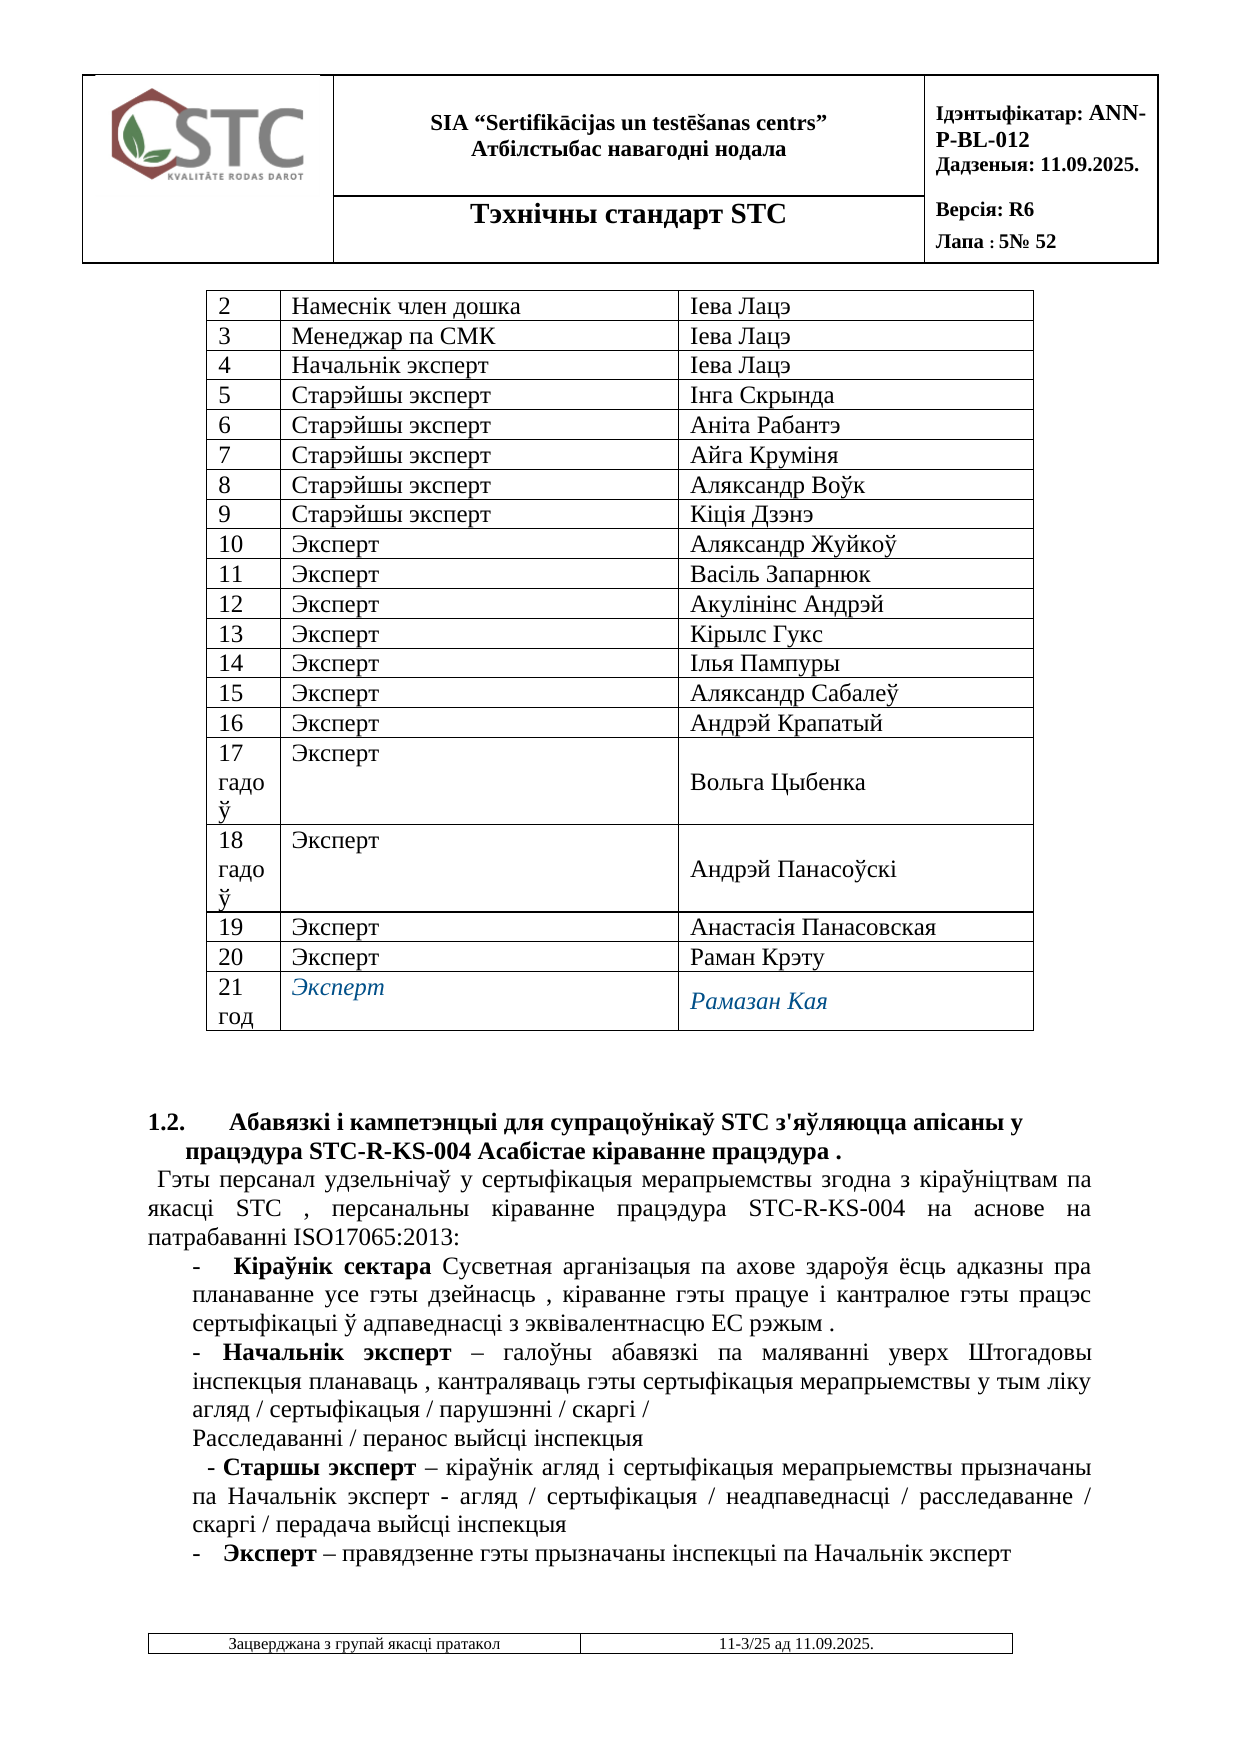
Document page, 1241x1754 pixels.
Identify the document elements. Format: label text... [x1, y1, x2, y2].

table_cell 9 [207, 500, 280, 528]
table_cell Рамазан Кая [679, 972, 1033, 1029]
table_cell Васіль Запарнюк [679, 559, 1033, 588]
table_cell Аляксандр Воўк [679, 470, 1033, 498]
table_cell Іева Лацэ [679, 321, 1033, 349]
table_cell 18 гадоў [207, 825, 280, 911]
table_cell Эксперт [281, 678, 678, 707]
table_cell 4 [207, 351, 280, 379]
table_cell 2 [207, 291, 280, 320]
table_cell Іева Лацэ [679, 291, 1033, 320]
table_cell Эксперт [281, 825, 678, 911]
table_cell Кірылс Гукс [679, 619, 1033, 647]
table_cell Эксперт [281, 942, 678, 971]
table_cell 20 [207, 942, 280, 971]
text - Начальнік эксперт – галоўны абавязкі па маляванні уверх Штогадовы інспекцыя планаваць , кантраляваць гэты сертыфікацыя мерапрыемствы у тым ліку агляд / сертыфікацыя / парушэнні / скаргі / [192, 1337, 1092, 1423]
table_cell Ілья Пампуры [679, 649, 1033, 677]
table_cell Старэйшы эксперт [281, 500, 678, 528]
table_cell Менеджар па СМК [281, 321, 678, 349]
table_cell Старэйшы эксперт [281, 380, 678, 409]
table_cell Кіція Дзэнэ [679, 500, 1033, 528]
table_cell 10 [207, 529, 280, 558]
table_cell 5 [207, 380, 280, 409]
table_cell 8 [207, 470, 280, 498]
table_cell 16 [207, 708, 280, 737]
table_cell Эксперт [281, 708, 678, 737]
text - Кіраўнік сектара​ Сусветная арганізацыя па ахове здароўя ёсць адказны пра планаванне усе гэты дзейнасць , кіраванне гэты працуе і кантралюе гэты працэс сертыфікацыі ў адпаведнасці з эквівалентнасцю ЕС рэжым . [192, 1251, 1092, 1337]
table_cell 7 [207, 440, 280, 469]
text Гэты персанал удзельнічаў у сертыфікацыя мерапрыемствы згодна з кіраўніцтвам па якасці STC , персанальны кіраванне працэдура STC-R-KS-004 на аснове на патрабаванні ISO17065:2013: [148, 1164, 1092, 1251]
table_cell Эксперт [281, 529, 678, 558]
table_cell Аніта Рабантэ [679, 410, 1033, 439]
table_cell Старэйшы эксперт [281, 470, 678, 498]
table_cell Акулінінс Андрэй [679, 589, 1033, 618]
table_cell Айга Круміня [679, 440, 1033, 469]
table_cell Начальнік эксперт [281, 351, 678, 379]
text - Старшы эксперт – кіраўнік агляд і сертыфікацыя мерапрыемствы прызначаны па Начальнік эксперт - агляд / сертыфікацыя / неадпаведнасці / расследаванне / скаргі / перадача выйсці інспекцыя [192, 1452, 1092, 1538]
table_cell Інга Скрында [679, 380, 1033, 409]
table_cell 6 [207, 410, 280, 439]
table_cell Старэйшы эксперт [281, 410, 678, 439]
picture [95, 75, 321, 197]
table_cell Эксперт [281, 619, 678, 647]
table_cell Эксперт [281, 913, 678, 941]
table_cell Вольга Цыбенка [679, 738, 1033, 824]
table_cell Старэйшы эксперт [281, 440, 678, 469]
table_cell Намеснік​ член​​ дошка [281, 291, 678, 320]
table_cell Эксперт [281, 559, 678, 588]
subtitle Абавязкі і кампетэнцыі для супрацоўнікаў STC з'яўляюцца апісаны у працэдура STC-R-KS-004 Асабістае кіраванне працэдура . [148, 1107, 1092, 1164]
table_cell Андрэй Крапатый [679, 708, 1033, 737]
table_cell Андрэй Панасоўскі [679, 825, 1033, 911]
table_cell 21 год [207, 972, 280, 1029]
table_cell 3 [207, 321, 280, 349]
table_cell 14 [207, 649, 280, 677]
table_cell Аляксандр Сабалеў [679, 678, 1033, 707]
table_cell Эксперт [281, 972, 678, 1029]
table_cell Раман Крэту [679, 942, 1033, 971]
table_cell 17 гадоў [207, 738, 280, 824]
table_cell Іева Лацэ [679, 351, 1033, 379]
table_cell 13 [207, 619, 280, 647]
table_cell Эксперт [281, 649, 678, 677]
table_cell Аляксандр Жуйкоў [679, 529, 1033, 558]
table_cell Эксперт [281, 738, 678, 824]
table_cell 19 [207, 913, 280, 941]
table_cell 12 [207, 589, 280, 618]
text Расследаванні / перанос выйсці інспекцыя [192, 1423, 1092, 1452]
text - Эксперт – правядзенне гэты прызначаны інспекцыі па Начальнік эксперт [192, 1538, 1092, 1567]
table_cell 15 [207, 678, 280, 707]
table_cell 11 [207, 559, 280, 588]
table_cell Анастасія Панасовская [679, 913, 1033, 941]
table_cell Эксперт [281, 589, 678, 618]
